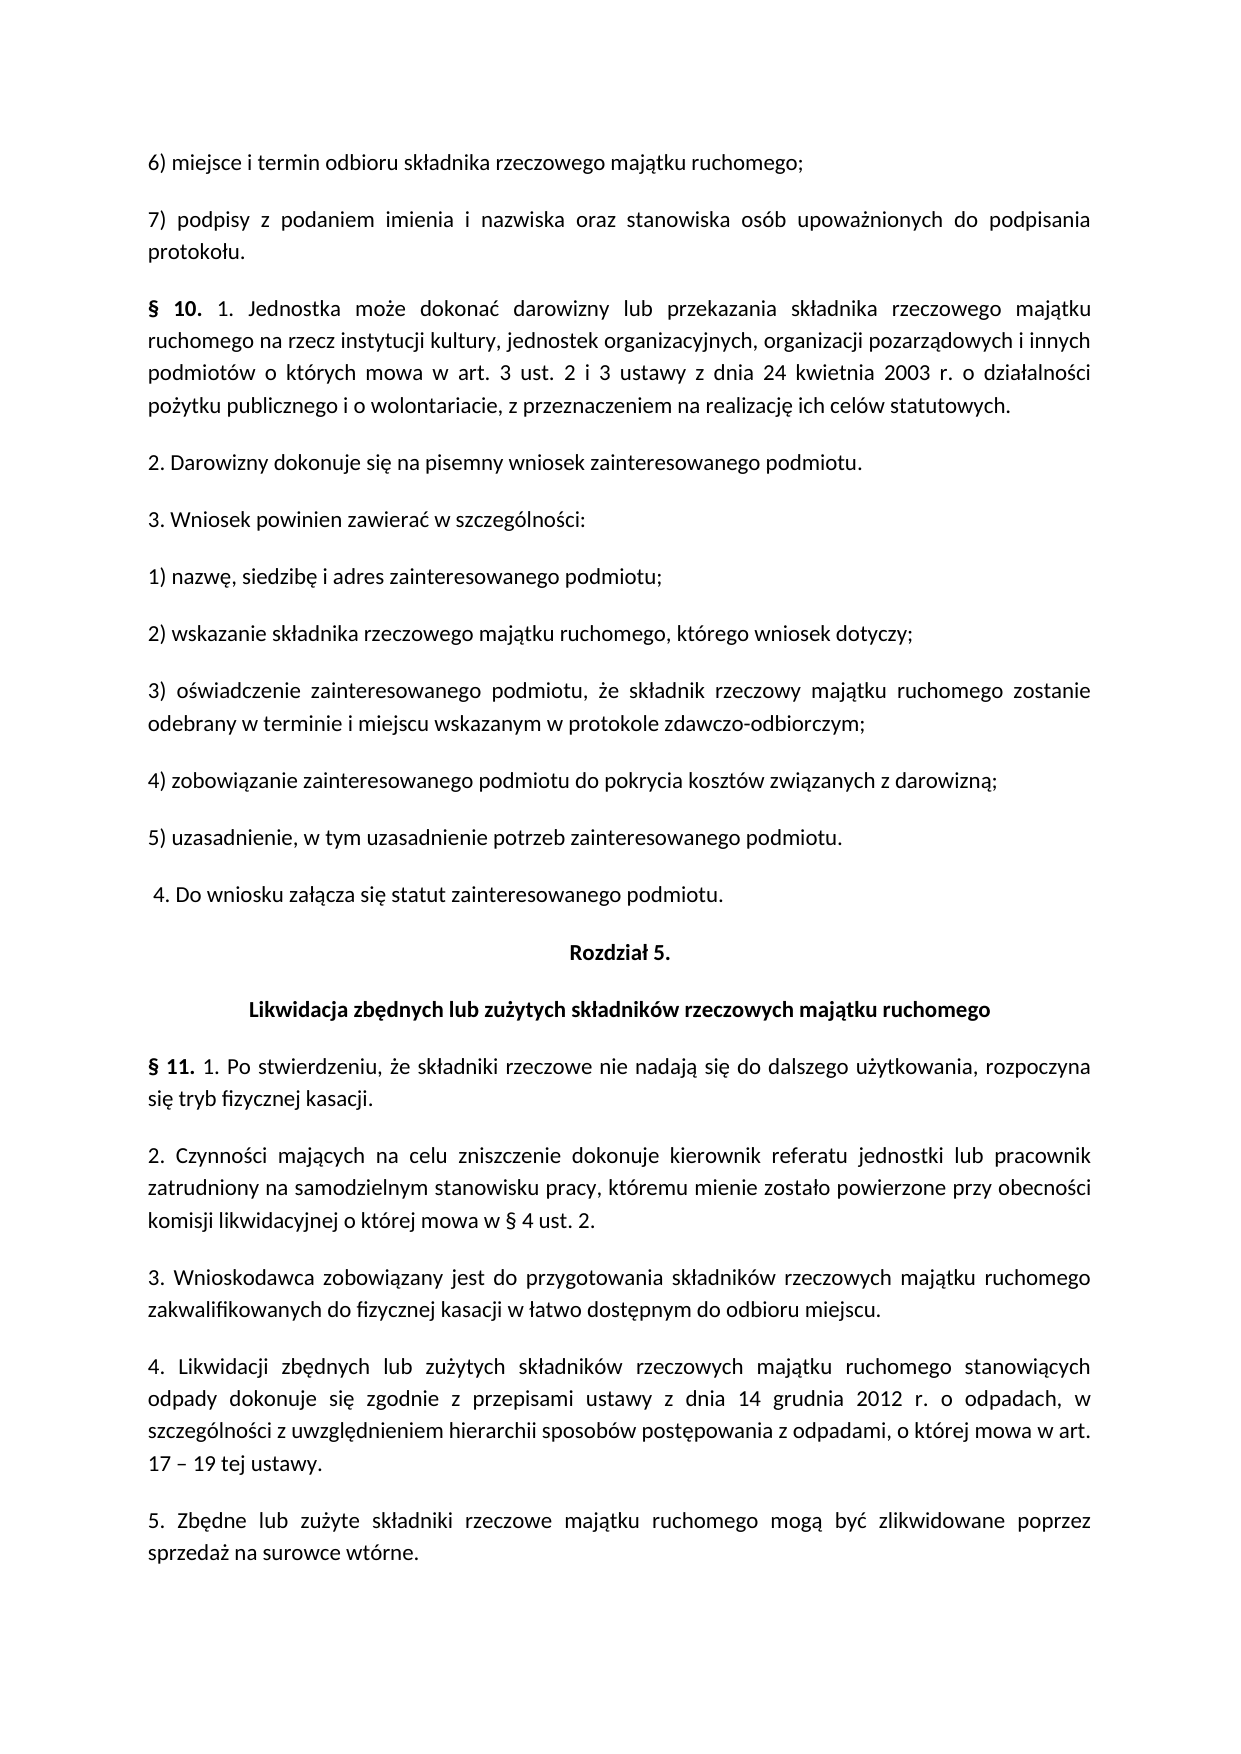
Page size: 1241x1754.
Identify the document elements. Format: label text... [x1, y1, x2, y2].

text § 11. 1. Po stwierdzeniu, że składniki rzeczowe nie nadają się do dalszego użytkowania, rozpoczyna się tryb fizycznej kasacji. [148, 1052, 1093, 1112]
text 4. Likwidacji zbędnych lub zużytych składników rzeczowych majątku ruchomego stanowiących odpady dokonuje się zgodnie z przepisami ustawy z dnia 14 grudnia 2012 r. o odpadach, w szczególności z uwzględnieniem hierarchii sposobów postępowania z odpadami, o której mowa w art. 17 – 19 tej ustawy. [148, 1352, 1093, 1477]
text 3. Wniosek powinien zawierać w szczególności: [148, 505, 1093, 533]
text 2. Darowizny dokonuje się na pisemny wniosek zainteresowanego podmiotu. [148, 448, 1093, 476]
text 3. Wnioskodawca zobowiązany jest do przygotowania składników rzeczowych majątku ruchomego zakwalifikowanych do fizycznej kasacji w łatwo dostępnym do odbioru miejscu. [148, 1263, 1093, 1323]
text 1) nazwę, siedzibę i adres zainteresowanego podmiotu; [148, 562, 1093, 590]
text 3) oświadczenie zainteresowanego podmiotu, że składnik rzeczowy majątku ruchomego zostanie odebrany w terminie i miejscu wskazanym w protokole zdawczo-odbiorczym; [148, 677, 1093, 737]
text 2. Czynności mających na celu zniszczenie dokonuje kierownik referatu jednostki lub pracownik zatrudniony na samodzielnym stanowisku pracy, któremu mienie zostało powierzone przy obecności komisji likwidacyjnej o której mowa w § 4 ust. 2. [148, 1141, 1093, 1234]
text 4) zobowiązanie zainteresowanego podmiotu do pokrycia kosztów związanych z darowizną; [148, 766, 1093, 794]
text 5. Zbędne lub zużyte składniki rzeczowe majątku ruchomego mogą być zlikwidowane poprzez sprzedaż na surowce wtórne. [148, 1506, 1093, 1566]
text Rozdział 5. [148, 938, 1093, 966]
text 6) miejsce i termin odbioru składnika rzeczowego majątku ruchomego; [148, 148, 1093, 176]
text 7) podpisy z podaniem imienia i nazwiska oraz stanowiska osób upoważnionych do podpisania protokołu. [148, 205, 1093, 265]
text 2) wskazanie składnika rzeczowego majątku ruchomego, którego wniosek dotyczy; [148, 619, 1093, 647]
text 4. Do wniosku załącza się statut zainteresowanego podmiotu. [148, 880, 1093, 908]
text § 10. 1. Jednostka może dokonać darowizny lub przekazania składnika rzeczowego majątku ruchomego na rzecz instytucji kultury, jednostek organizacyjnych, organizacji pozarządowych i innych podmiotów o których mowa w art. 3 ust. 2 i 3 ustawy z dnia 24 kwietnia 2003 r. o działalności pożytku publicznego i o wolontariacie, z przeznaczeniem na realizację ich celów statutowych. [148, 294, 1093, 419]
text Likwidacja zbędnych lub zużytych składników rzeczowych majątku ruchomego [148, 995, 1093, 1023]
text 5) uzasadnienie, w tym uzasadnienie potrzeb zainteresowanego podmiotu. [148, 823, 1093, 851]
